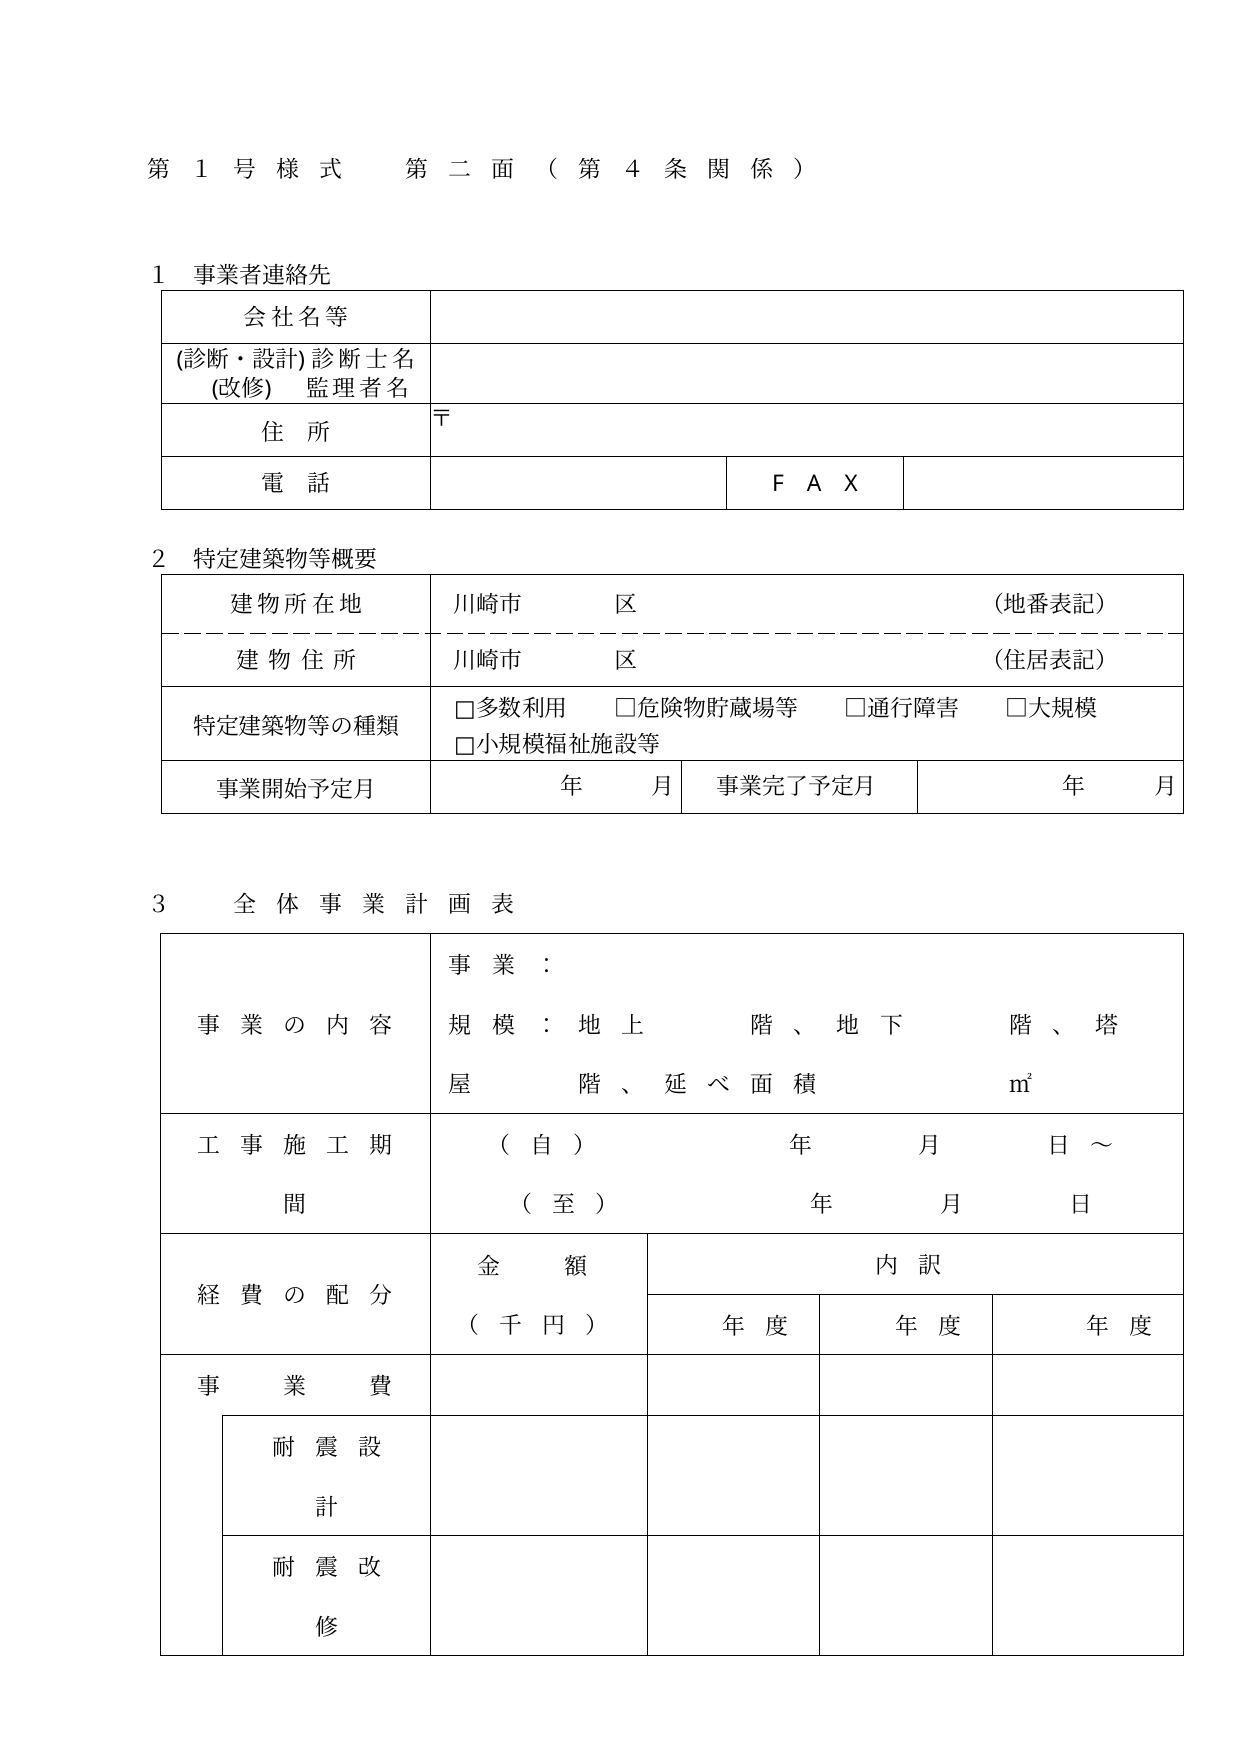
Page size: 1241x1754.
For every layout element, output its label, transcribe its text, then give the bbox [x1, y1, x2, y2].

table_cell 年 月 [431, 761, 681, 813]
table_cell [431, 344, 1183, 402]
table_cell 〒 [431, 404, 1183, 456]
table_cell F A X [727, 457, 903, 509]
table_header 事業の内容 [161, 934, 430, 1113]
table_cell 川崎市 区 （住居表記） [431, 633, 1183, 686]
table_cell [820, 1355, 992, 1415]
table_cell 工事施工期間 [161, 1114, 430, 1233]
table_cell [431, 1536, 647, 1655]
text １ 事業者連絡先 [147, 257, 1117, 290]
table_cell [431, 1355, 647, 1415]
table_cell [648, 1536, 819, 1655]
table_cell 事 業 費 [161, 1355, 430, 1415]
table_cell [993, 1536, 1183, 1655]
table_cell 特定建築物等の種類 [162, 687, 430, 759]
table_cell (診断・設計) 診断士名 (改修) 監理者名 [162, 344, 430, 402]
text ３ 全体事業計画表 [147, 873, 1117, 933]
table_header 建物所在地 [162, 575, 430, 633]
table_cell [648, 1355, 819, 1415]
table_header 事業： 規模：地上 階、地下 階、塔屋 階、延べ面積 ㎡ [431, 934, 1183, 1113]
table_cell 住 所 [162, 404, 430, 456]
table_cell [161, 1415, 222, 1655]
table_cell 金 額 （千円） [431, 1234, 647, 1354]
table_cell 電 話 [162, 457, 430, 509]
table_cell [648, 1416, 819, 1535]
text ２ 特定建築物等概要 [147, 541, 1117, 574]
table_cell [431, 457, 726, 509]
table_cell [820, 1416, 992, 1535]
table_cell 建物住所 [162, 633, 430, 686]
table_cell 内訳 [648, 1234, 1183, 1293]
table_cell 年度 [820, 1295, 992, 1354]
table_cell 事業開始予定月 [162, 761, 430, 813]
table_cell [820, 1536, 992, 1655]
table_cell [431, 1416, 647, 1535]
table_cell 事業完了予定月 [682, 761, 917, 813]
table_header 会社名等 [162, 291, 430, 343]
table_cell （自） 年 月 日～（至） 年 月 日 [431, 1114, 1183, 1233]
table_cell 耐震設計 [223, 1416, 430, 1535]
text 第１号様式 第二面（第４条関係） [147, 138, 1117, 197]
table_cell [993, 1416, 1183, 1535]
table_cell 年度 [648, 1295, 819, 1354]
table_cell [993, 1355, 1183, 1415]
table_cell 経費の配分 [161, 1234, 430, 1354]
table_cell 年 月 [918, 761, 1183, 813]
table_header 川崎市 区 （地番表記） [431, 575, 1183, 633]
table_cell □多数利用 □危険物貯蔵場等 □通行障害 □大規模 □小規模福祉施設等 [431, 687, 1183, 759]
table_cell 耐震改修 [223, 1536, 430, 1655]
table_header [431, 291, 1183, 343]
table_cell [904, 457, 1183, 509]
table_cell 年度 [993, 1295, 1183, 1354]
